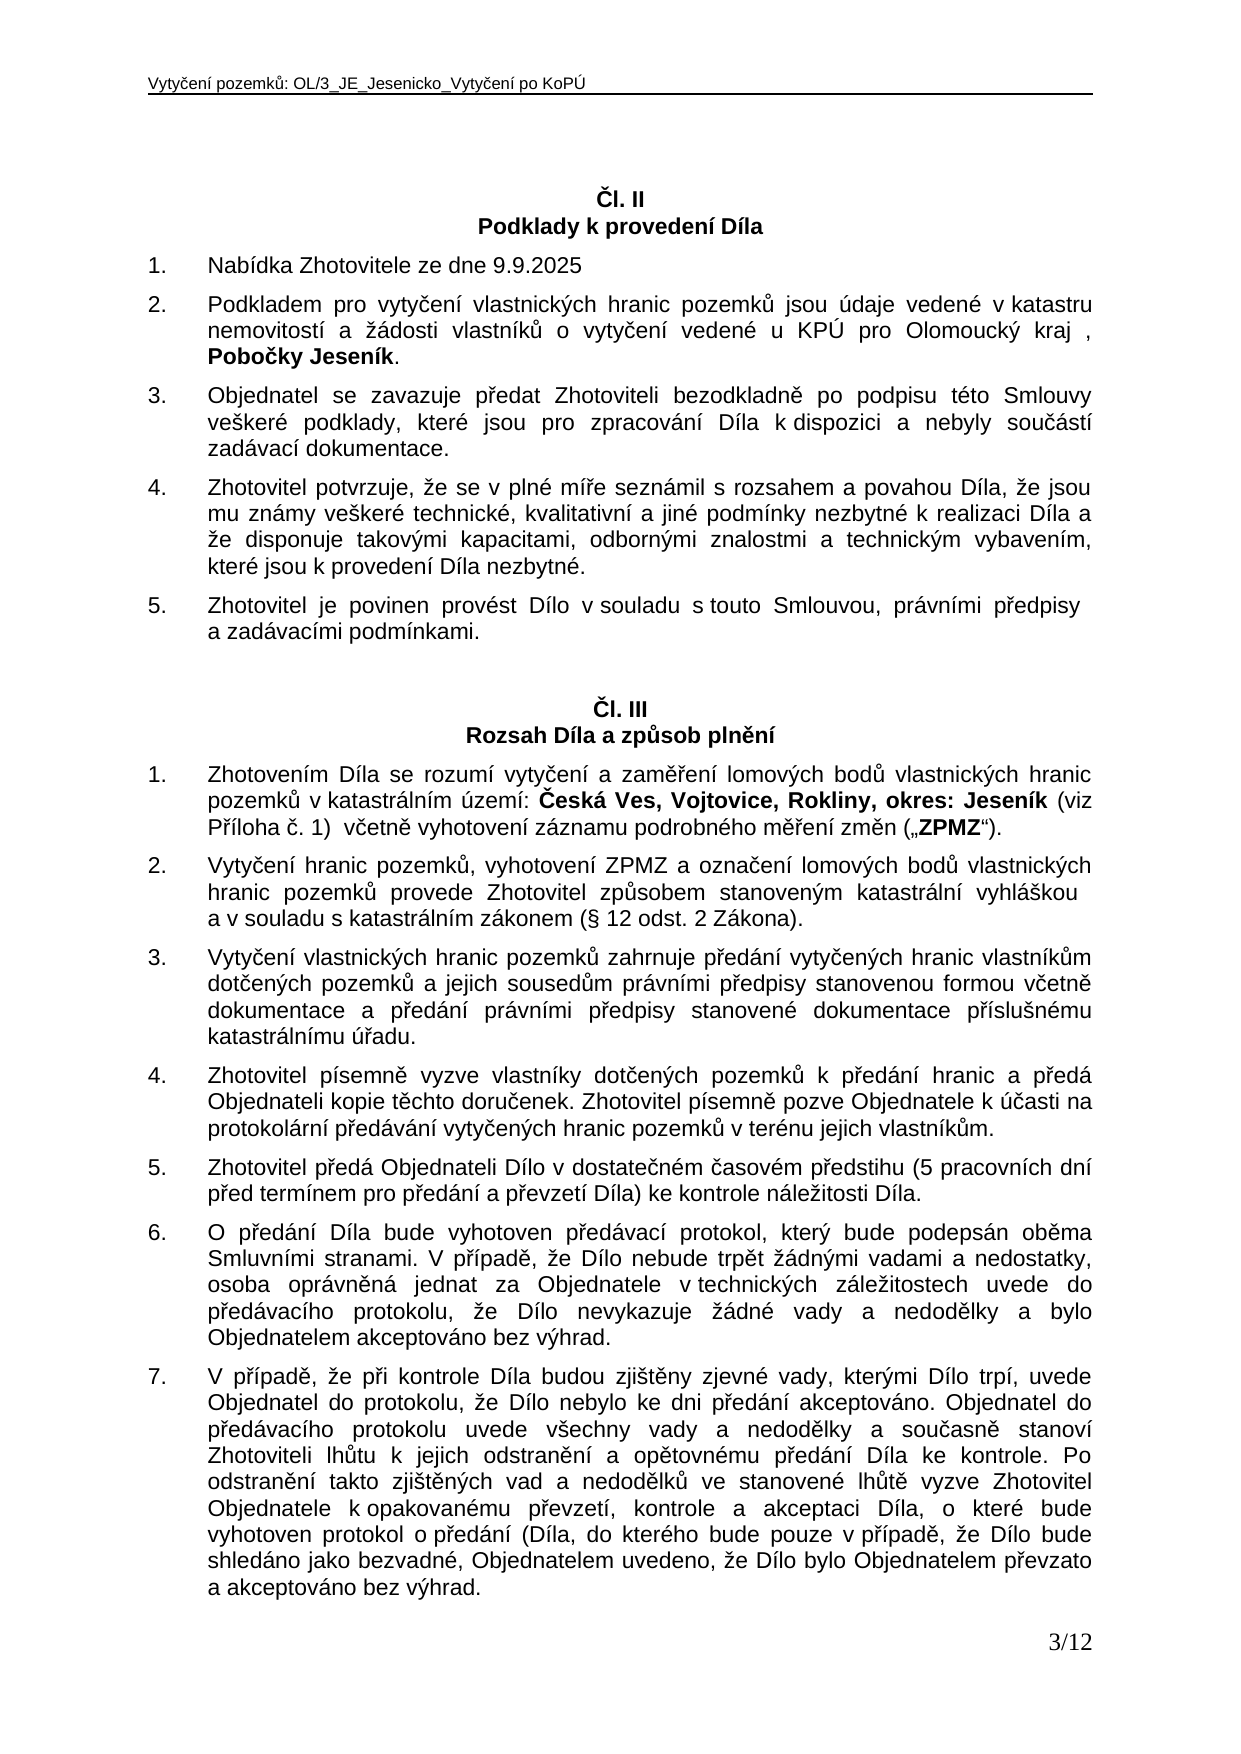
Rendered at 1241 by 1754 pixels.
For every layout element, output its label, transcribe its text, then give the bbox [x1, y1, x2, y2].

subtitle Čl. II [148, 186, 1093, 213]
subtitle Podklady k provedení Díla [148, 213, 1093, 239]
subtitle Čl. III [148, 696, 1093, 722]
list Vytyčení hranic pozemků, vyhotovení ZPMZ a označení lomových bodů vlastnických hranic pozemků provede Zhotovitel způsobem stanoveným katastrální vyhláškou a v souladu s katastrálním zákonem (§ 12 odst. 2 Zákona). [148, 852, 1093, 931]
list Vytyčení vlastnických hranic pozemků zahrnuje předání vytyčených hranic vlastníkům dotčených pozemků a jejich sousedům právními předpisy stanovenou formou včetně dokumentace a předání právními předpisy stanovené dokumentace příslušnému katastrálnímu úřadu. [148, 944, 1093, 1049]
list V případě, že při kontrole Díla budou zjištěny zjevné vady, kterými Dílo trpí, uvede Objednatel do protokolu, že Dílo nebylo ke dni předání akceptováno. Objednatel do předávacího protokolu uvede všechny vady a nedodělky a současně stanoví Zhotoviteli lhůtu k jejich odstranění a opětovnému předání Díla ke kontrole. Po odstranění takto zjištěných vad a nedodělků ve stanovené lhůtě vyzve Zhotovitel Objednatele k opakovanému převzetí, kontrole a akceptaci Díla, o které bude vyhotoven protokol o předání (Díla, do kterého bude pouze v případě, že Dílo bude shledáno jako bezvadné, Objednatelem uvedeno, že Dílo bylo Objednatelem převzato a akceptováno bez výhrad. [148, 1363, 1093, 1600]
list Podkladem pro vytyčení vlastnických hranic pozemků jsou údaje vedené v katastru nemovitostí a žádosti vlastníků o vytyčení vedené u KPÚ pro Olomoucký kraj , Pobočky Jeseník. [148, 291, 1093, 369]
list Zhotovitel je povinen provést Dílo v souladu s touto Smlouvou, právními předpisy a zadávacími podmínkami. [148, 592, 1093, 644]
list Nabídka Zhotovitele ze dne 9.9.2025 [148, 252, 1093, 278]
list Zhotovením Díla se rozumí vytyčení a zaměření lomových bodů vlastnických hranic pozemků v katastrálním území: Česká Ves, Vojtovice, Rokliny, okres: Jeseník (viz Příloha č. 1) včetně vyhotovení záznamu podrobného měření změn („ZPMZ“). [148, 761, 1093, 840]
list Zhotovitel předá Objednateli Dílo v dostatečném časovém předstihu (5 pracovních dní před termínem pro předání a převzetí Díla) ke kontrole náležitosti Díla. [148, 1153, 1093, 1206]
list O předání Díla bude vyhotoven předávací protokol, který bude podepsán oběma Smluvními stranami. V případě, že Dílo nebude trpět žádnými vadami a nedostatky, osoba oprávněná jednat za Objednatele v technických záležitostech uvede do předávacího protokolu, že Dílo nevykazuje žádné vady a nedodělky a bylo Objednatelem akceptováno bez výhrad. [148, 1219, 1093, 1350]
list Objednatel se zavazuje předat Zhotoviteli bezodkladně po podpisu této Smlouvy veškeré podklady, které jsou pro zpracování Díla k dispozici a nebyly součástí zadávací dokumentace. [148, 382, 1093, 461]
list Zhotovitel písemně vyzve vlastníky dotčených pozemků k předání hranic a předá Objednateli kopie těchto doručenek. Zhotovitel písemně pozve Objednatele k účasti na protokolární předávání vytyčených hranic pozemků v terénu jejich vlastníkům. [148, 1062, 1093, 1141]
list Zhotovitel potvrzuje, že se v plné míře seznámil s rozsahem a povahou Díla, že jsou mu známy veškeré technické, kvalitativní a jiné podmínky nezbytné k realizaci Díla a že disponuje takovými kapacitami, odbornými znalostmi a technickým vybavením, které jsou k provedení Díla nezbytné. [148, 474, 1093, 579]
subtitle Rozsah Díla a způsob plnění [148, 722, 1093, 748]
